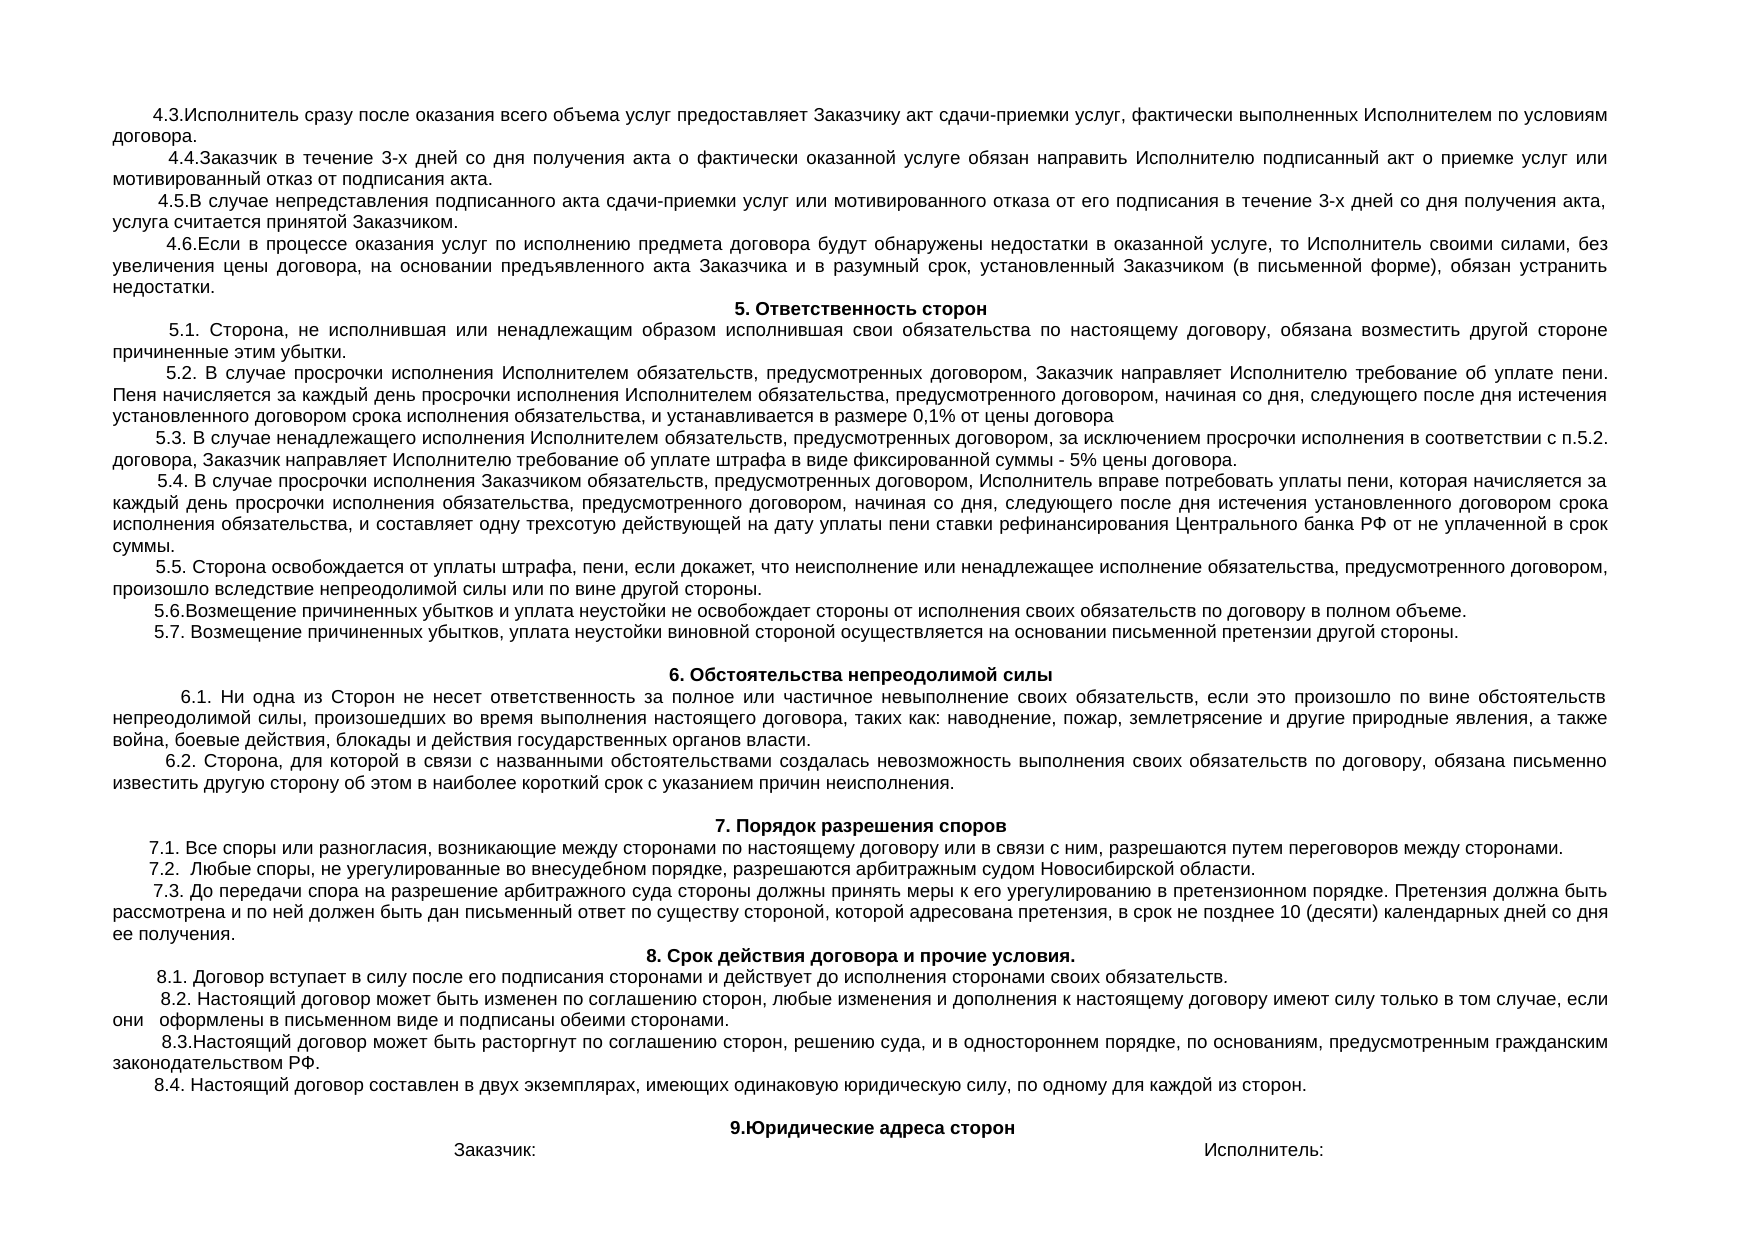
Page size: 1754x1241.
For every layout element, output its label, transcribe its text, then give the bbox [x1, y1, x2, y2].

text 7.2. Любые споры, не урегулированные во внесудебном порядке, разрешаются арбитражным судом Новосибирской области. [112, 858, 1609, 880]
text 8.4. Настоящий договор составлен в двух экземплярах, имеющих одинаковую юридическую силу, по одному для каждой из сторон. [112, 1074, 1609, 1095]
text 4.3.Исполнитель сразу после оказания всего объема услуг предоставляет Заказчику акт сдачи-приемки услуг, фактически выполненных Исполнителем по условиям договора. [112, 103, 1609, 147]
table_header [124, 1139, 865, 1166]
text 8.2. Настоящий договор может быть изменен по соглашению сторон, любые изменения и дополнения к настоящему договору имеют силу только в том случае, если они оформлены в письменном виде и подписаны обеими сторонами. [112, 987, 1609, 1031]
text 5. Ответственность сторон [112, 297, 1609, 319]
text 5.6.Возмещение причиненных убытков и уплата неустойки не освобождает стороны от исполнения своих обязательств по договору в полном объеме. [112, 599, 1609, 621]
text 8. Срок действия договора и прочие условия. [112, 944, 1609, 966]
text 7. Порядок разрешения споров [112, 815, 1609, 837]
text 4.6.Если в процессе оказания услуг по исполнению предмета договора будут обнаружены недостатки в оказанной услуге, то Исполнитель своими силами, без увеличения цены договора, на основании предъявленного акта Заказчика и в разумный срок, установленный Заказчиком (в письменной форме), обязан устранить недостатки. [112, 233, 1609, 297]
text 6.2. Сторона, для которой в связи с названными обстоятельствами создалась невозможность выполнения своих обязательств по договору, обязана письменно известить другую сторону об этом в наиболее короткий срок с указанием причин неисполнения. [112, 750, 1609, 793]
text 5.4. В случае просрочки исполнения Заказчиком обязательств, предусмотренных договором, Исполнитель вправе потребовать уплаты пени, которая начисляется за каждый день просрочки исполнения обязательства, предусмотренного договором, начиная со дня, следующего после дня истечения установленного договором срока исполнения обязательства, и составляет одну трехсотую действующей на дату уплаты пени ставки рефинансирования Центрального банка РФ от не уплаченной в срок суммы. [112, 470, 1609, 556]
text 8.1. Договор вступает в силу после его подписания сторонами и действует до исполнения сторонами своих обязательств. [112, 966, 1609, 987]
text 8.3.Настоящий договор может быть расторгнут по соглашению сторон, решению суда, и в одностороннем порядке, по основаниям, предусмотренным гражданским законодательством РФ. [112, 1031, 1609, 1074]
text 9.Юридические адреса сторон [136, 1117, 1609, 1138]
text 4.5.В случае непредставления подписанного акта сдачи-приемки услуг или мотивированного отказа от его подписания в течение 3-х дней со дня получения акта, услуга считается принятой Заказчиком. [112, 190, 1609, 233]
text 7.3. До передачи спора на разрешение арбитражного суда стороны должны принять меры к его урегулированию в претензионном порядке. Претензия должна быть рассмотрена и по ней должен быть дан письменный ответ по существу стороной, которой адресована претензия, в срок не позднее 10 (десяти) календарных дней со дня ее получения. [112, 880, 1609, 944]
text 4.4.Заказчик в течение 3-х дней со дня получения акта о фактически оказанной услуге обязан направить Исполнителю подписанный акт о приемке услуг или мотивированный отказ от подписания акта. [112, 147, 1609, 190]
text 5.2. В случае просрочки исполнения Исполнителем обязательств, предусмотренных договором, Заказчик направляет Исполнителю требование об уплате пени. Пеня начисляется за каждый день просрочки исполнения Исполнителем обязательства, предусмотренного договором, начиная со дня, следующего после дня истечения установленного договором срока исполнения обязательства, и устанавливается в размере 0,1% от цены договора [112, 362, 1609, 427]
text 5.5. Сторона освобождается от уплаты штрафа, пени, если докажет, что неисполнение или ненадлежащее исполнение обязательства, предусмотренного договором, произошло вследствие непреодолимой силы или по вине другой стороны. [112, 556, 1609, 599]
text 6. Обстоятельства непреодолимой силы [112, 664, 1609, 686]
text 5.1. Сторона, не исполнившая или ненадлежащим образом исполнившая свои обязательства по настоящему договору, обязана возместить другой стороне причиненные этим убытки. [112, 319, 1609, 362]
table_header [865, 1139, 1663, 1166]
text 7.1. Все споры или разногласия, возникающие между сторонами по настоящему договору или в связи с ним, разрешаются путем переговоров между сторонами. [112, 837, 1609, 858]
text 6.1. Ни одна из Сторон не несет ответственность за полное или частичное невыполнение своих обязательств, если это произошло по вине обстоятельств непреодолимой силы, произошедших во время выполнения настоящего договора, таких как: наводнение, пожар, землетрясение и другие природные явления, а также война, боевые действия, блокады и действия государственных органов власти. [112, 686, 1609, 750]
text 5.3. В случае ненадлежащего исполнения Исполнителем обязательств, предусмотренных договором, за исключением просрочки исполнения в соответствии с п.5.2. договора, Заказчик направляет Исполнителю требование об уплате штрафа в виде фиксированной суммы - 5% цены договора. [112, 427, 1609, 470]
text 5.7. Возмещение причиненных убытков, уплата неустойки виновной стороной осуществляется на основании письменной претензии другой стороны. [112, 621, 1609, 642]
